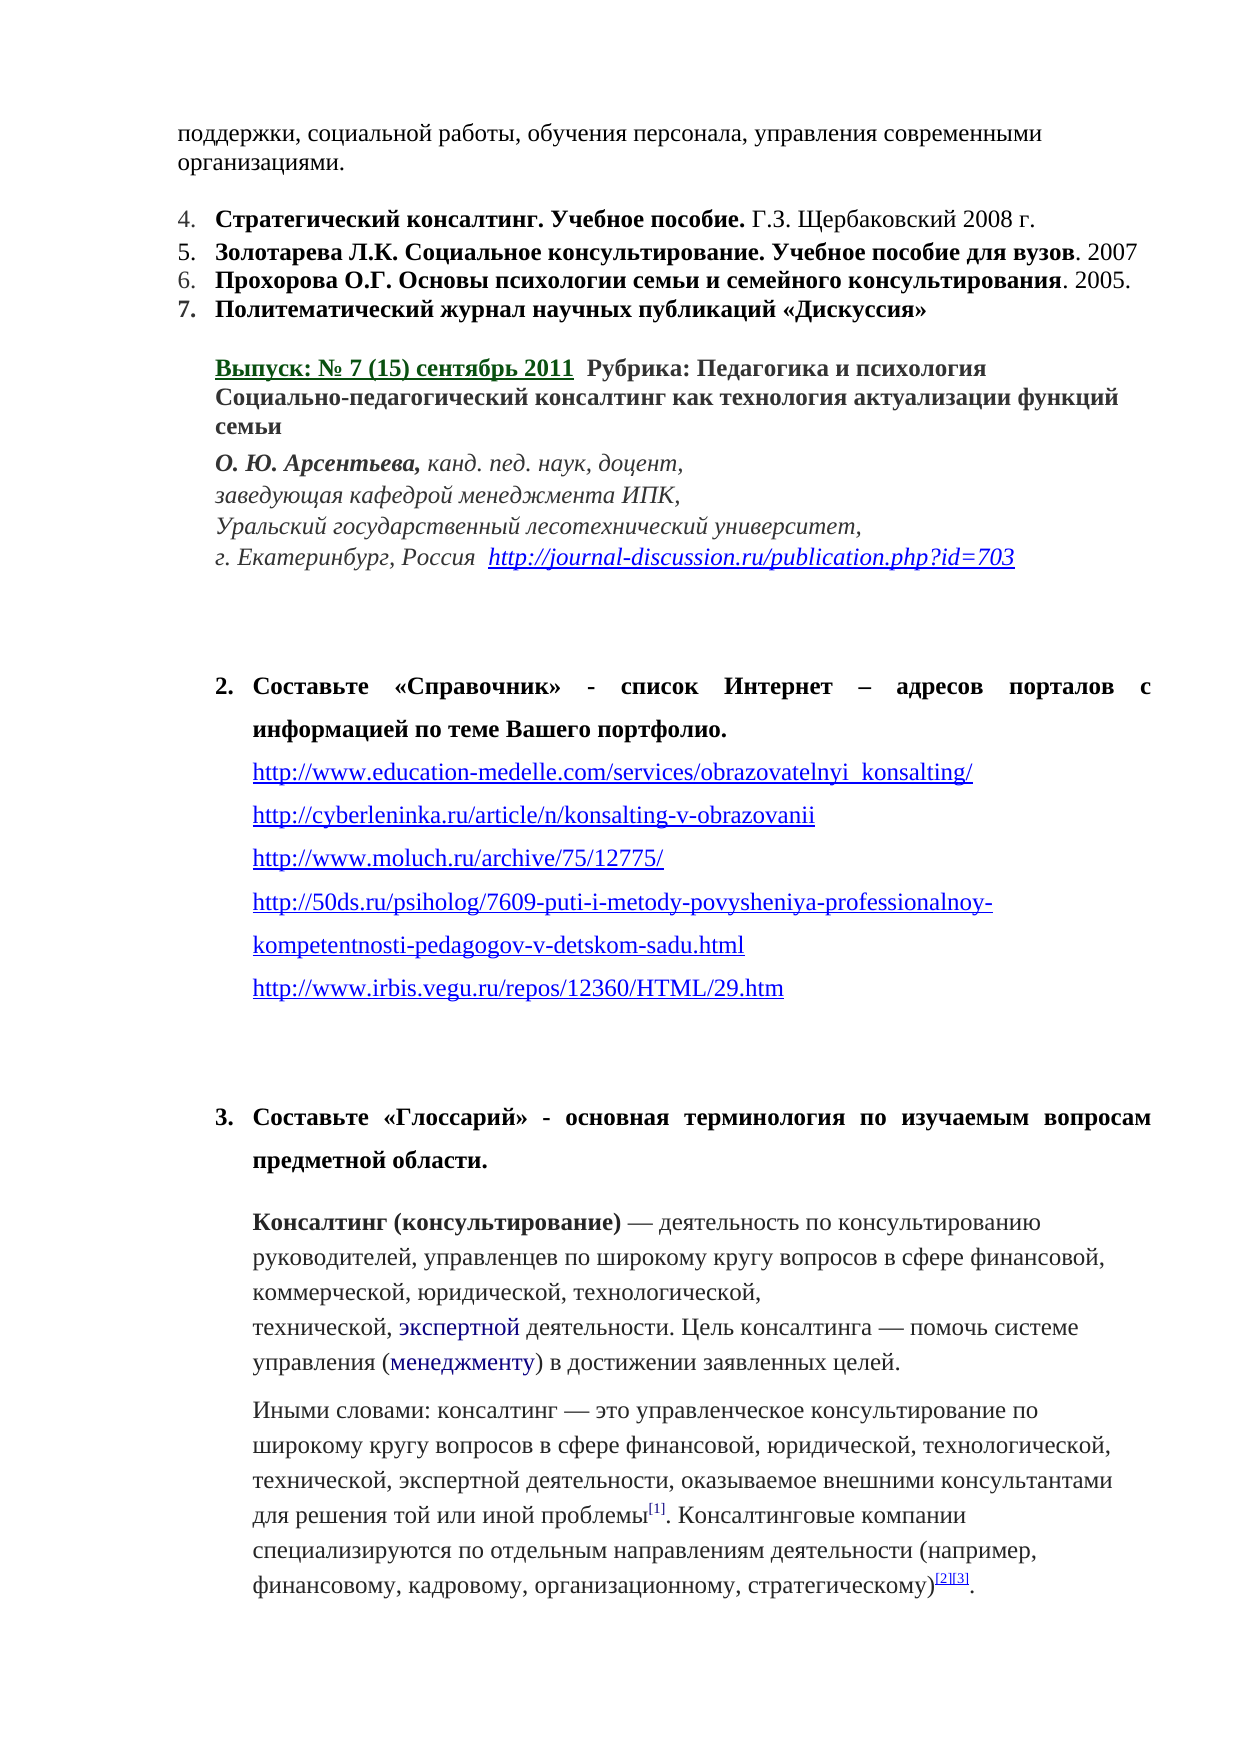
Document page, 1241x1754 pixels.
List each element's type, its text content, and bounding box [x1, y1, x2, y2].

text http://www.moluch.ru/archive/75/12775/ [252, 843, 1152, 872]
text http://www.irbis.vegu.ru/repos/12360/HTML/29.htm [252, 973, 1152, 1002]
list Составьте «Глоссарий» - основная терминология по изучаемым вопросам предметной области. [215, 1102, 1152, 1174]
list Золотарева Л.К. Социальное консультирование. Учебное пособие для вузов. 2007 [177, 232, 1152, 265]
text Выпуск: № 7 (15) сентябрь 2011 Рубрика: Педагогика и психология [215, 351, 1152, 382]
list Политематический журнал научных публикаций «Дискуссия» [177, 294, 1152, 323]
text http://cyberleninka.ru/article/n/konsalting-v-obrazovanii [252, 800, 1152, 829]
text Консалтинг (консультирование) — деятельность по консультированию руководителей, управленцев по широкому кругу вопросов в сфере финансовой, коммерческой, юридической, технологической, технической, экспертной деятельности. Цель консалтинга — помочь системе управления (менеджменту) в достижении заявленных целей. [252, 1201, 1152, 1376]
text Иными словами: консалтинг — это управленческое консультирование по широкому кругу вопросов в сфере финансовой, юридической, технологической, технической, экспертной деятельности, оказываемое внешними консультантами для решения той или иной проблемы[1]. Консалтинговые компании специализируются по отдельным направлениям деятельности (например, финансовому, кадровому, организационному, стратегическому)[2][3]. [252, 1388, 1152, 1598]
list Составьте «Справочник» - список Интернет – адресов порталов с информацией по теме Вашего портфолио. [215, 671, 1152, 743]
text О. Ю. Арсентьева, канд. пед. наук, доцент, заведующая кафедрой менеджмента ИПК, Уральский государственный лесотехнический университет, г. Екатеринбург, Россия http://journal-discussion.ru/publication.php?id=703 [215, 446, 1152, 571]
text http://50ds.ru/psiholog/7609-puti-i-metody-povysheniya-professionalnoy-kompetentnosti-pedagogov-v-detskom-sadu.html [252, 887, 1152, 958]
text http://www.education-medelle.com/services/obrazovatelnyi_konsalting/ [252, 757, 1152, 786]
subtitle Социально-педагогический консалтинг как технология актуализации функций семьи [215, 382, 1152, 440]
list Стратегический консалтинг. Учебное пособие. Г.З. Щербаковский 2008 г. [177, 204, 1152, 232]
list Прохорова О.Г. Основы психологии семьи и семейного консультирования. 2005. [177, 265, 1152, 294]
